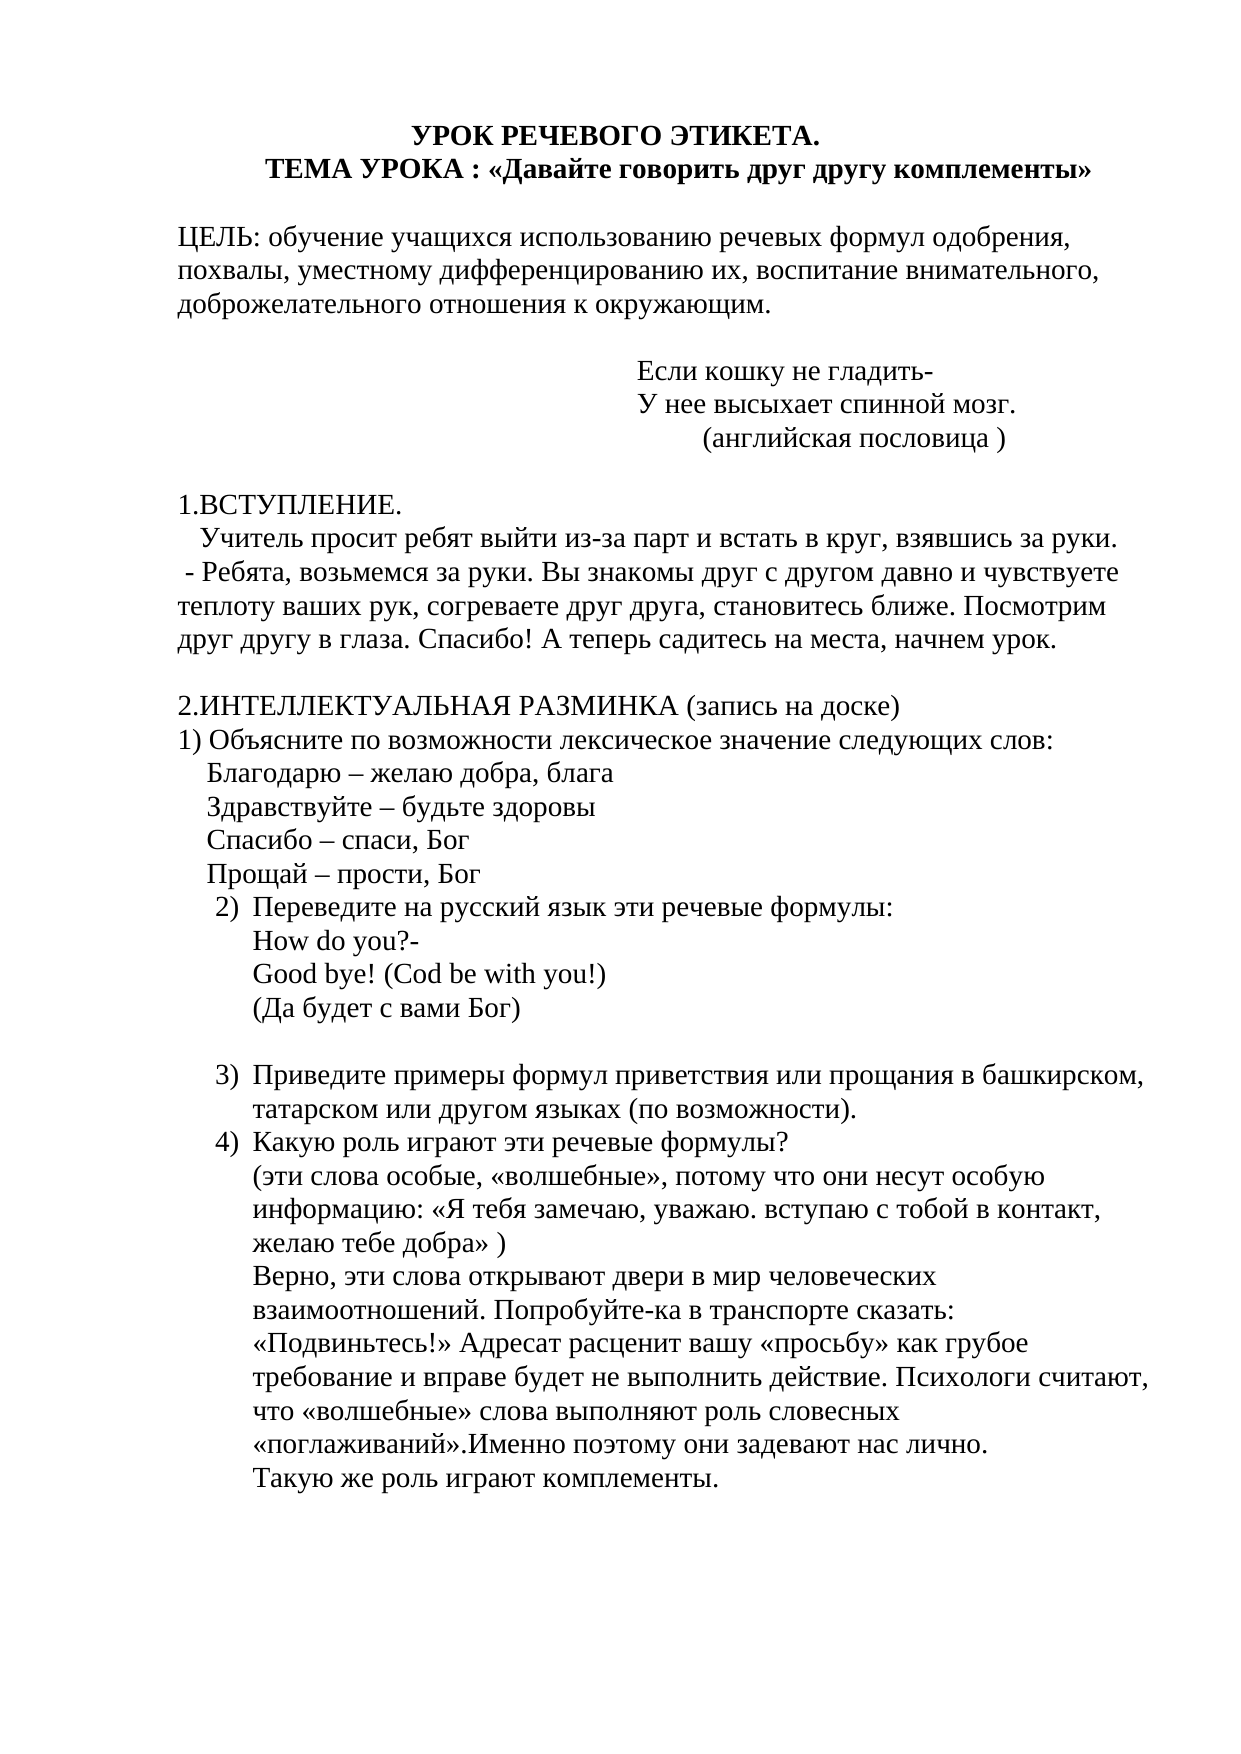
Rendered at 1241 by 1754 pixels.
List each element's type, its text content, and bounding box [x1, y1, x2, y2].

text УРОК РЕЧЕВОГО ЭТИКЕТА. [177, 118, 1152, 152]
text ТЕМА УРОКА : «Давайте говорить друг другу комплементы» [177, 152, 1152, 185]
text How do you?- [252, 923, 1152, 957]
list Какую роль играют эти речевые формулы? [215, 1124, 1152, 1158]
text Спасибо – спаси, Бог [177, 822, 1152, 856]
text Прощай – прости, Бог [177, 856, 1152, 889]
text 2.ИНТЕЛЛЕКТУАЛЬНАЯ РАЗМИНКА (запись на доске) [177, 688, 1152, 722]
list Приведите примеры формул приветствия или прощания в башкирском, татарском или другом языках (по возможности). [215, 1057, 1152, 1124]
text 1.ВСТУПЛЕНИЕ. [177, 487, 1152, 521]
text Верно, эти слова открывают двери в мир человеческих взаимоотношений. Попробуйте-ка в транспорте сказать: «Подвиньтесь!» Адресат расценит вашу «просьбу» как грубое требование и вправе будет не выполнить действие. Психологи считают, что «волшебные» слова выполняют роль словесных «поглаживаний».Именно поэтому они задевают нас лично. [252, 1258, 1152, 1460]
text - Ребята, возьмемся за руки. Вы знакомы друг с другом давно и чувствуете теплоту ваших рук, согреваете друг друга, становитесь ближе. Посмотрим друг другу в глаза. Спасибо! А теперь садитесь на места, начнем урок. [177, 554, 1152, 655]
text (английская пословица ) [177, 420, 1152, 453]
text (Да будет с вами Бог) [252, 990, 1152, 1024]
text Учитель просит ребят выйти из-за парт и встать в круг, взявшись за руки. [177, 521, 1152, 554]
text (эти слова особые, «волшебные», потому что они несут особую информацию: «Я тебя замечаю, уважаю. вступаю с тобой в контакт, желаю тебе добра» ) [252, 1158, 1152, 1258]
text 1) Объясните по возможности лексическое значение следующих слов: [177, 722, 1152, 755]
text ЦЕЛЬ: обучение учащихся использованию речевых формул одобрения, похвалы, уместному дифференцированию их, воспитание внимательного, доброжелательного отношения к окружающим. [177, 219, 1152, 319]
text Здравствуйте – будьте здоровы [177, 789, 1152, 822]
text Если кошку не гладить- [177, 353, 1152, 386]
text У нее высыхает спинной мозг. [177, 386, 1152, 420]
text Благодарю – желаю добра, блага [177, 755, 1152, 789]
list Переведите на русский язык эти речевые формулы: [215, 889, 1152, 923]
text Такую же роль играют комплементы. [252, 1460, 1152, 1493]
text Good bye! (Cod be with you!) [252, 957, 1152, 990]
